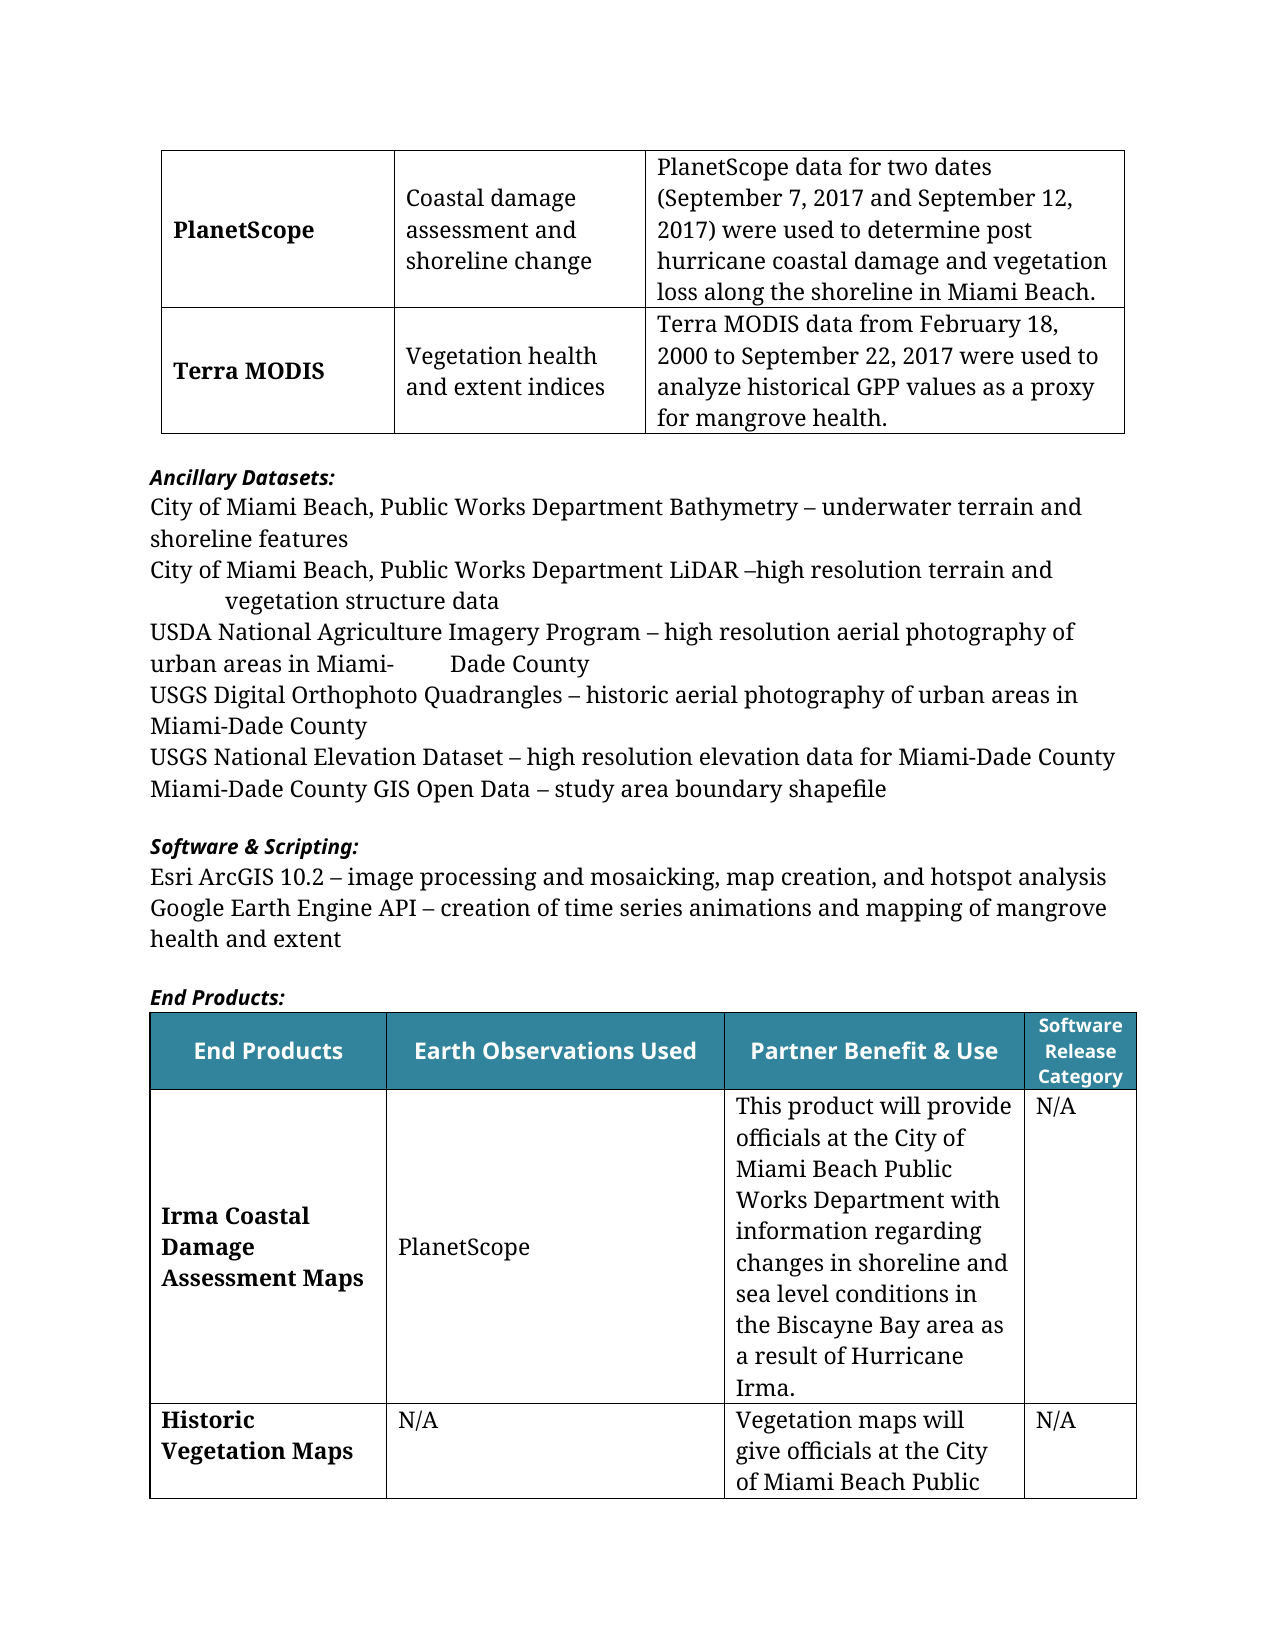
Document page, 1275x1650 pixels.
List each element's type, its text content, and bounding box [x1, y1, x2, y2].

text City of Miami Beach, Public Works Department LiDAR –high resolution terrain and vegetation structure data [150, 554, 1125, 616]
table_cell PlanetScope [387, 1090, 724, 1403]
table_cell N/A [387, 1404, 724, 1497]
table_cell This product will provide officials at the City of Miami Beach Public Works Department with information regarding changes in shoreline and sea level conditions in the Biscayne Bay area as a result of Hurricane Irma. [725, 1090, 1024, 1403]
table_header Partner Benefit & Use [725, 1013, 1024, 1089]
table_cell PlanetScope data for two dates (September 7, 2017 and September 12, 2017) were used to determine post hurricane coastal damage and vegetation loss along the shoreline in Miami Beach. [646, 151, 1124, 307]
table_cell Terra MODIS [162, 308, 394, 433]
table_cell N/A [1025, 1404, 1136, 1497]
table_cell Terra MODIS data from February 18, 2000 to September 22, 2017 were used to analyze historical GPP values as a proxy for mangrove health. [646, 308, 1124, 433]
table_header Earth Observations Used [387, 1013, 724, 1089]
text Ancillary Datasets: [150, 463, 1125, 491]
text Esri ArcGIS 10.2 – image processing and mosaicking, map creation, and hotspot analysis [150, 861, 1125, 892]
text USGS Digital Orthophoto Quadrangles – historic aerial photography of urban areas in Miami-Dade County [150, 679, 1125, 741]
text Google Earth Engine API – creation of time series animations and mapping of mangrove health and extent [150, 892, 1125, 954]
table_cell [725, 1404, 1024, 1497]
table_cell N/A [1025, 1090, 1136, 1403]
text End Products: [150, 983, 1125, 1012]
text City of Miami Beach, Public Works Department Bathymetry – underwater terrain and shoreline features [150, 491, 1125, 554]
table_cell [151, 1404, 386, 1497]
table_header End Products [151, 1013, 386, 1089]
table_cell Irma Coastal Damage Assessment Maps [151, 1090, 386, 1403]
text Software & Scripting: [150, 832, 1125, 861]
text USGS National Elevation Dataset – high resolution elevation data for Miami-Dade County [150, 741, 1125, 772]
text USDA National Agriculture Imagery Program – high resolution aerial photography of urban areas in Miami- Dade County [150, 616, 1125, 679]
text Miami-Dade County GIS Open Data – study area boundary shapefile [150, 772, 1125, 804]
table_cell Vegetation health and extent indices [395, 308, 645, 433]
table_header Software Release Category [1025, 1013, 1136, 1089]
table_cell PlanetScope [162, 151, 394, 307]
table_cell Coastal damage assessment and shoreline change [395, 151, 645, 307]
